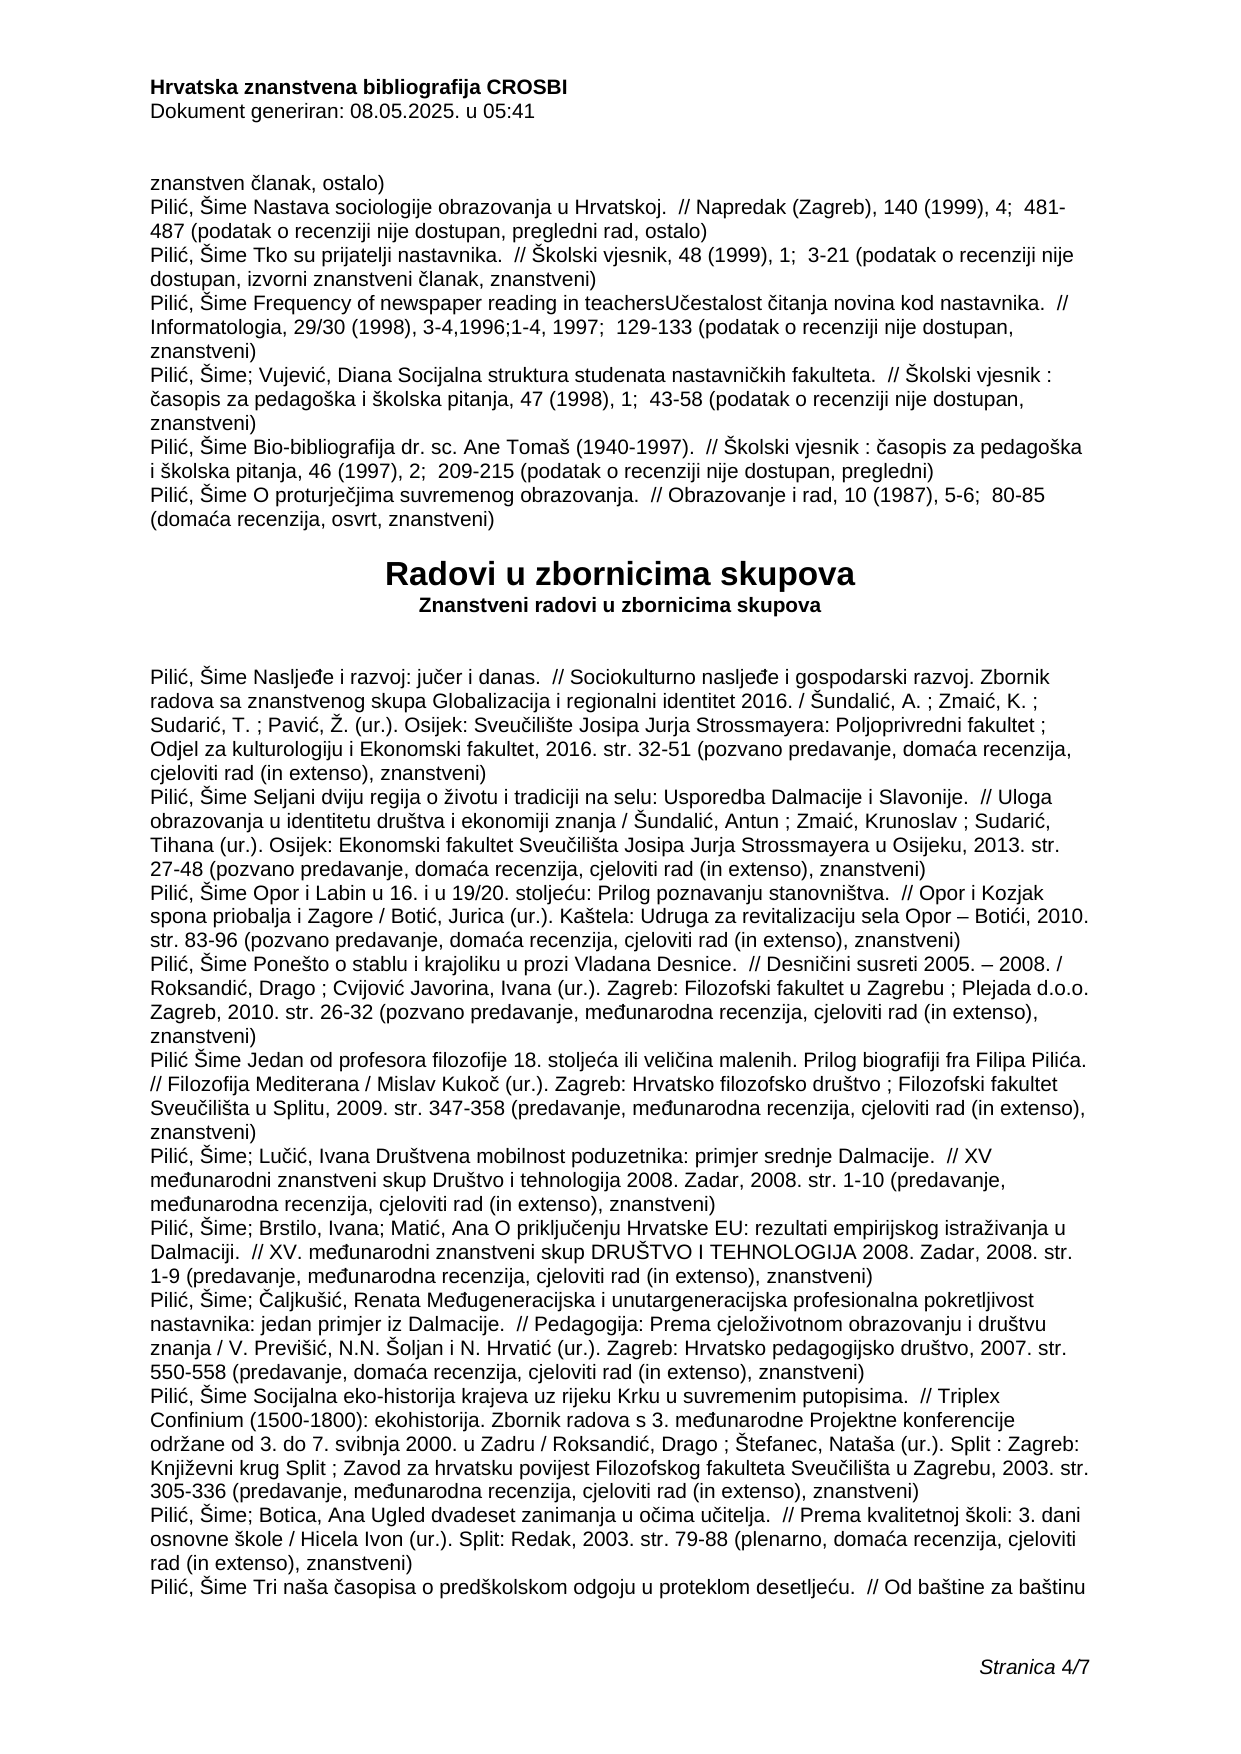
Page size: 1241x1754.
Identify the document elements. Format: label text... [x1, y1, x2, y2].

text Pilić, Šime [150, 1575, 1090, 1599]
text Pilić, Šime [150, 784, 1090, 880]
text Pilić, Šime [150, 665, 1090, 784]
text Pilić, Šime; Čaljkušić, Renata [150, 1288, 1090, 1383]
text Pilić, Šime; Vujević, Diana [150, 363, 1090, 434]
text Pilić, Šime [150, 1383, 1090, 1503]
subtitle Radovi u zbornicima skupova [150, 554, 1090, 593]
text Pilić, Šime; Lučić, Ivana [150, 1144, 1090, 1216]
text Pilić Šime [150, 1048, 1090, 1144]
text Pilić, Šime [150, 952, 1090, 1048]
text Pilić, Šime [150, 195, 1090, 243]
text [150, 171, 1090, 195]
text Pilić, Šime [150, 880, 1090, 952]
text Pilić, Šime; Botica, Ana [150, 1503, 1090, 1575]
text Pilić, Šime [150, 482, 1090, 530]
subtitle Znanstveni radovi u zbornicima skupova [150, 593, 1090, 617]
text Pilić, Šime [150, 434, 1090, 482]
text Pilić, Šime; Brstilo, Ivana; Matić, Ana [150, 1216, 1090, 1288]
text Pilić, Šime [150, 291, 1090, 363]
text Pilić, Šime [150, 243, 1090, 291]
